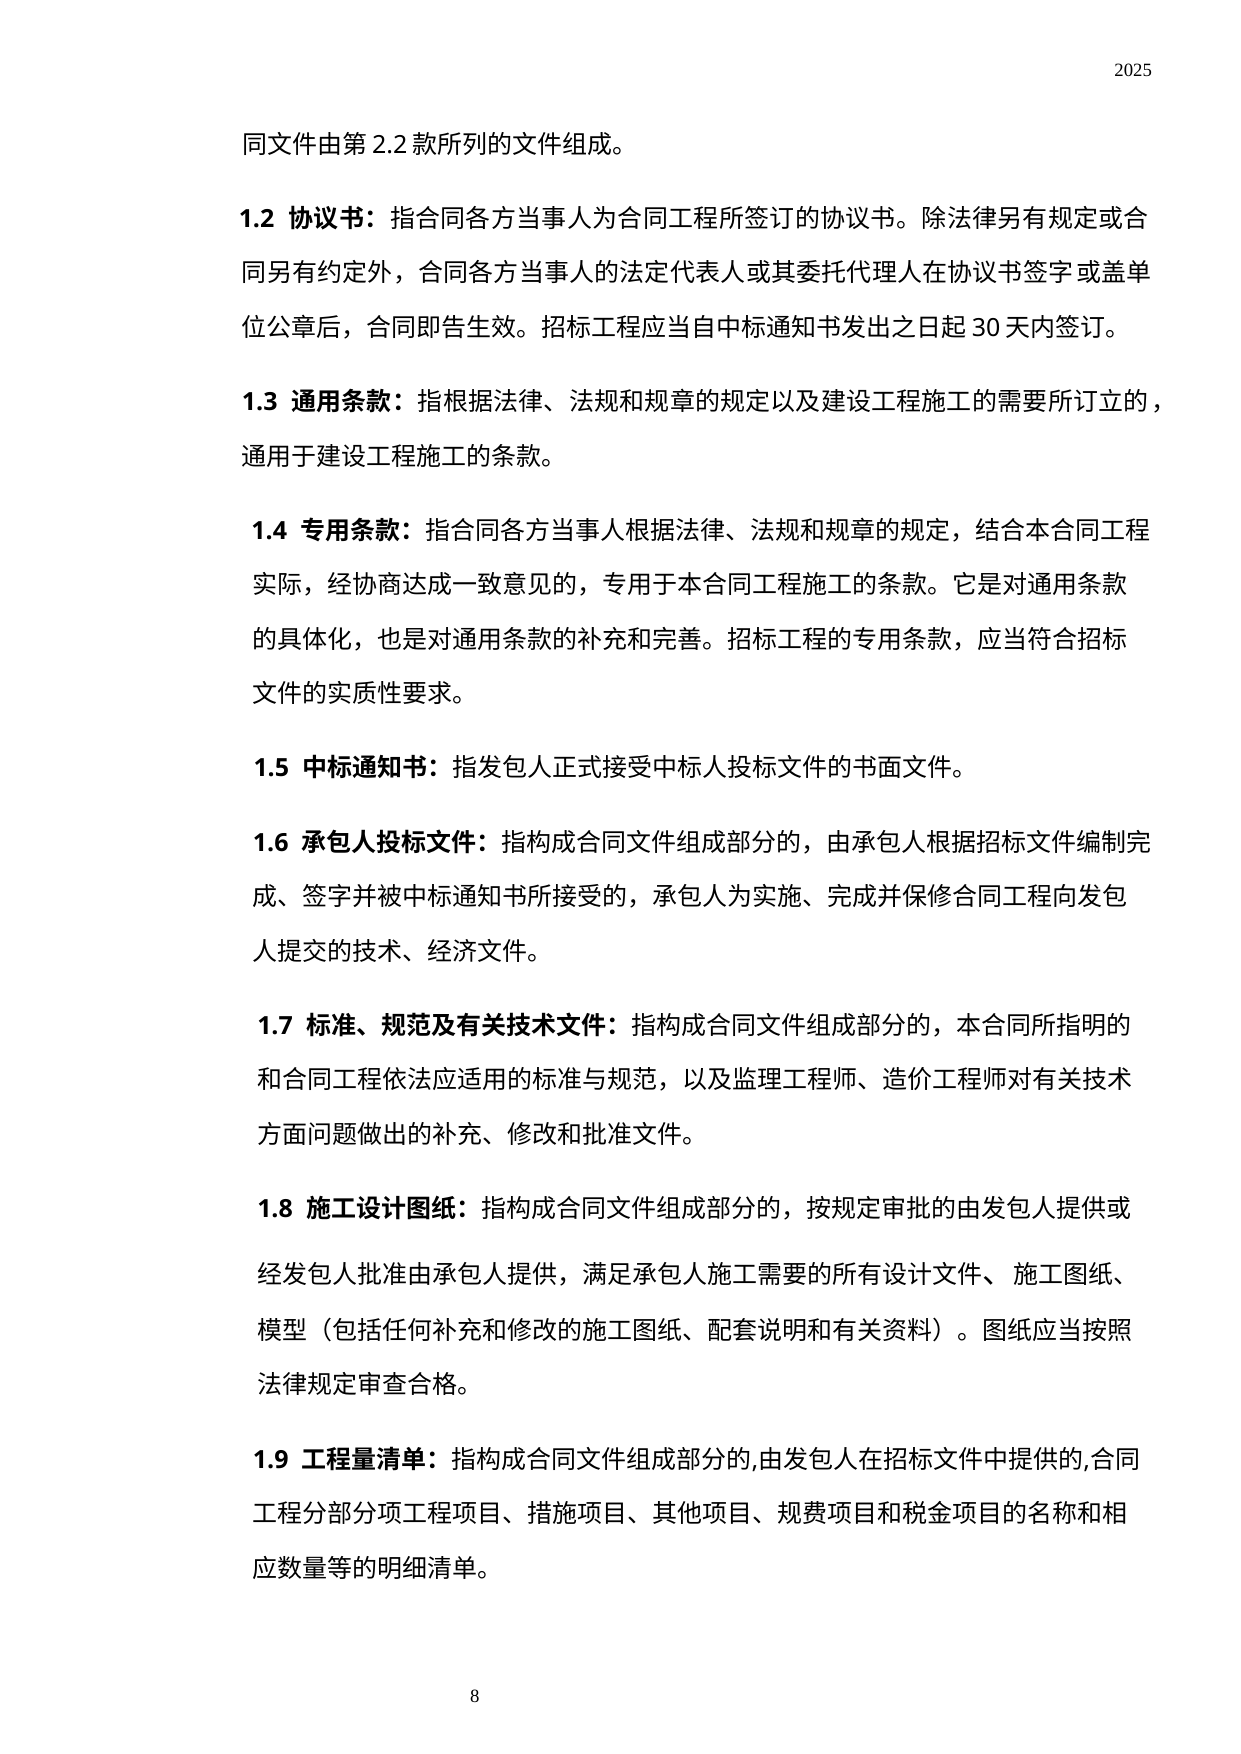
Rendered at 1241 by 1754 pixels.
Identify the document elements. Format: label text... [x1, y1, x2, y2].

text 1.4 专用条款：指合同各方当事人根据法律、法规和规章的规定，结合本合同工程实际，经协商达成一致意见的，专用于本合同工程施工的条款。它是对通用条款的具体化，也是对通用条款的补充和完善。招标工程的专用条款，应当符合招标文件的实质性要求。 [251, 510, 1152, 710]
text 1.8 施工设计图纸：指构成合同文件组成部分的，按规定审批的由发包人提供或经发包人批准由承包人提供，满足承包人施工需要的所有设计文件、施工图纸、模型（包括任何补充和修改的施工图纸、配套说明和有关资料）。图纸应当按照法律规定审查合格。 [257, 1188, 1152, 1401]
text 1.5 中标通知书：指发包人正式接受中标人投标文件的书面文件。 [89, 748, 1152, 784]
text 1.6 承包人投标文件：指构成合同文件组成部分的，由承包人根据招标文件编制完成、签字并被中标通知书所接受的，承包人为实施、完成并保修合同工程向发包人提交的技术、经济文件。 [253, 822, 1152, 967]
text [239, 124, 1152, 160]
text 1.9 工程量清单：指构成合同文件组成部分的,由发包人在招标文件中提供的,合同工程分部分项工程项目、措施项目、其他项目、规费项目和税金项目的名称和相应数量等的明细清单。 [253, 1439, 1152, 1584]
text 1.3 通用条款：指根据法律、法规和规章的规定以及建设工程施工的需要所订立的，通用于建设工程施工的条款。 [242, 382, 1152, 472]
text 1.7 标准、规范及有关技术文件：指构成合同文件组成部分的，本合同所指明的和合同工程依法应适用的标准与规范，以及监理工程师、造价工程师对有关技术方面问题做出的补充、修改和批准文件。 [257, 1005, 1152, 1150]
text 1.2 协议书：指合同各方当事人为合同工程所签订的协议书。除法律另有规定或合同另有约定外，合同各方当事人的法定代表人或其委托代理人在协议书签字或盖单位公章后，合同即告生效。招标工程应当自中标通知书发出之日起30天内签订。 [238, 198, 1152, 343]
